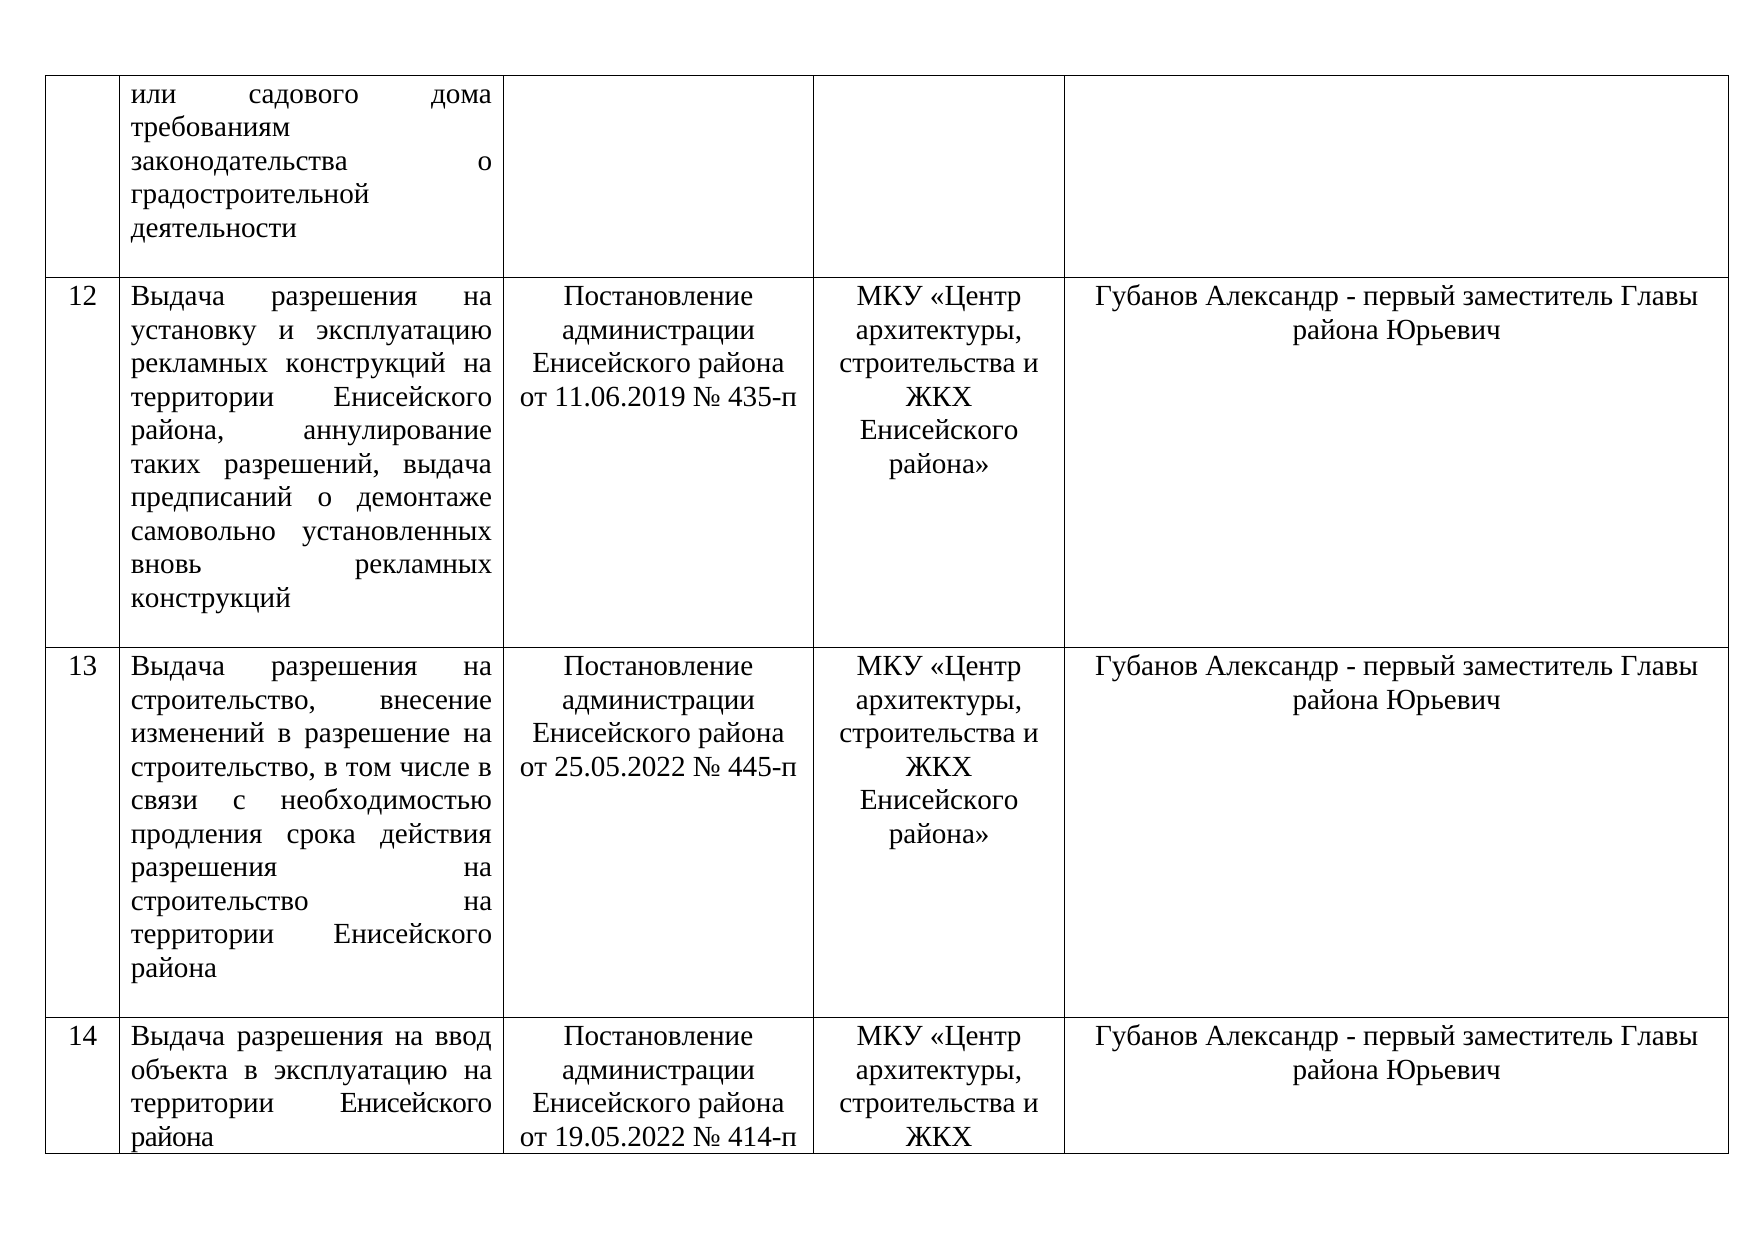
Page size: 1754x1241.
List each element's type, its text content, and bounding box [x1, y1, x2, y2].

table_cell Выдача разрешения на установку и эксплуатацию рекламных конструкций на территории Енисейского района, аннулирование таких разрешений, выдача предписаний о демонтаже самовольно установленных вновь рекламных конструкций [120, 278, 503, 647]
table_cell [120, 1018, 503, 1152]
table_cell 14 [46, 1018, 119, 1152]
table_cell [504, 1018, 813, 1152]
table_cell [120, 76, 503, 277]
table_cell МКУ «Центр архитектуры, строительства и ЖКХ Енисейского района» [814, 648, 1064, 1017]
table_cell Выдача разрешения на строительство, внесение изменений в разрешение на строительство, в том числе в связи с необходимостью продления срока действия разрешения на строительство на территории Енисейского района [120, 648, 503, 1017]
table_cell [814, 76, 1064, 277]
table_cell Постановление администрации Енисейского района от 25.05.2022 № 445-п [504, 648, 813, 1017]
table_cell 11 [46, 76, 119, 277]
table_cell МКУ «Центр архитектуры, строительства и ЖКХ Енисейского района» [814, 278, 1064, 647]
table_cell 12 [46, 278, 119, 647]
table_cell Губанов Александр - первый заместитель Главы района Юрьевич [1065, 278, 1728, 647]
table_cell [504, 76, 813, 277]
table_cell Губанов Александр - первый заместитель Главы района Юрьевич [1065, 648, 1728, 1017]
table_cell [1065, 76, 1728, 277]
table_cell 13 [46, 648, 119, 1017]
table_cell Постановление администрации Енисейского района от 11.06.2019 № 435-п [504, 278, 813, 647]
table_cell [1065, 1018, 1728, 1152]
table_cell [814, 1018, 1064, 1152]
